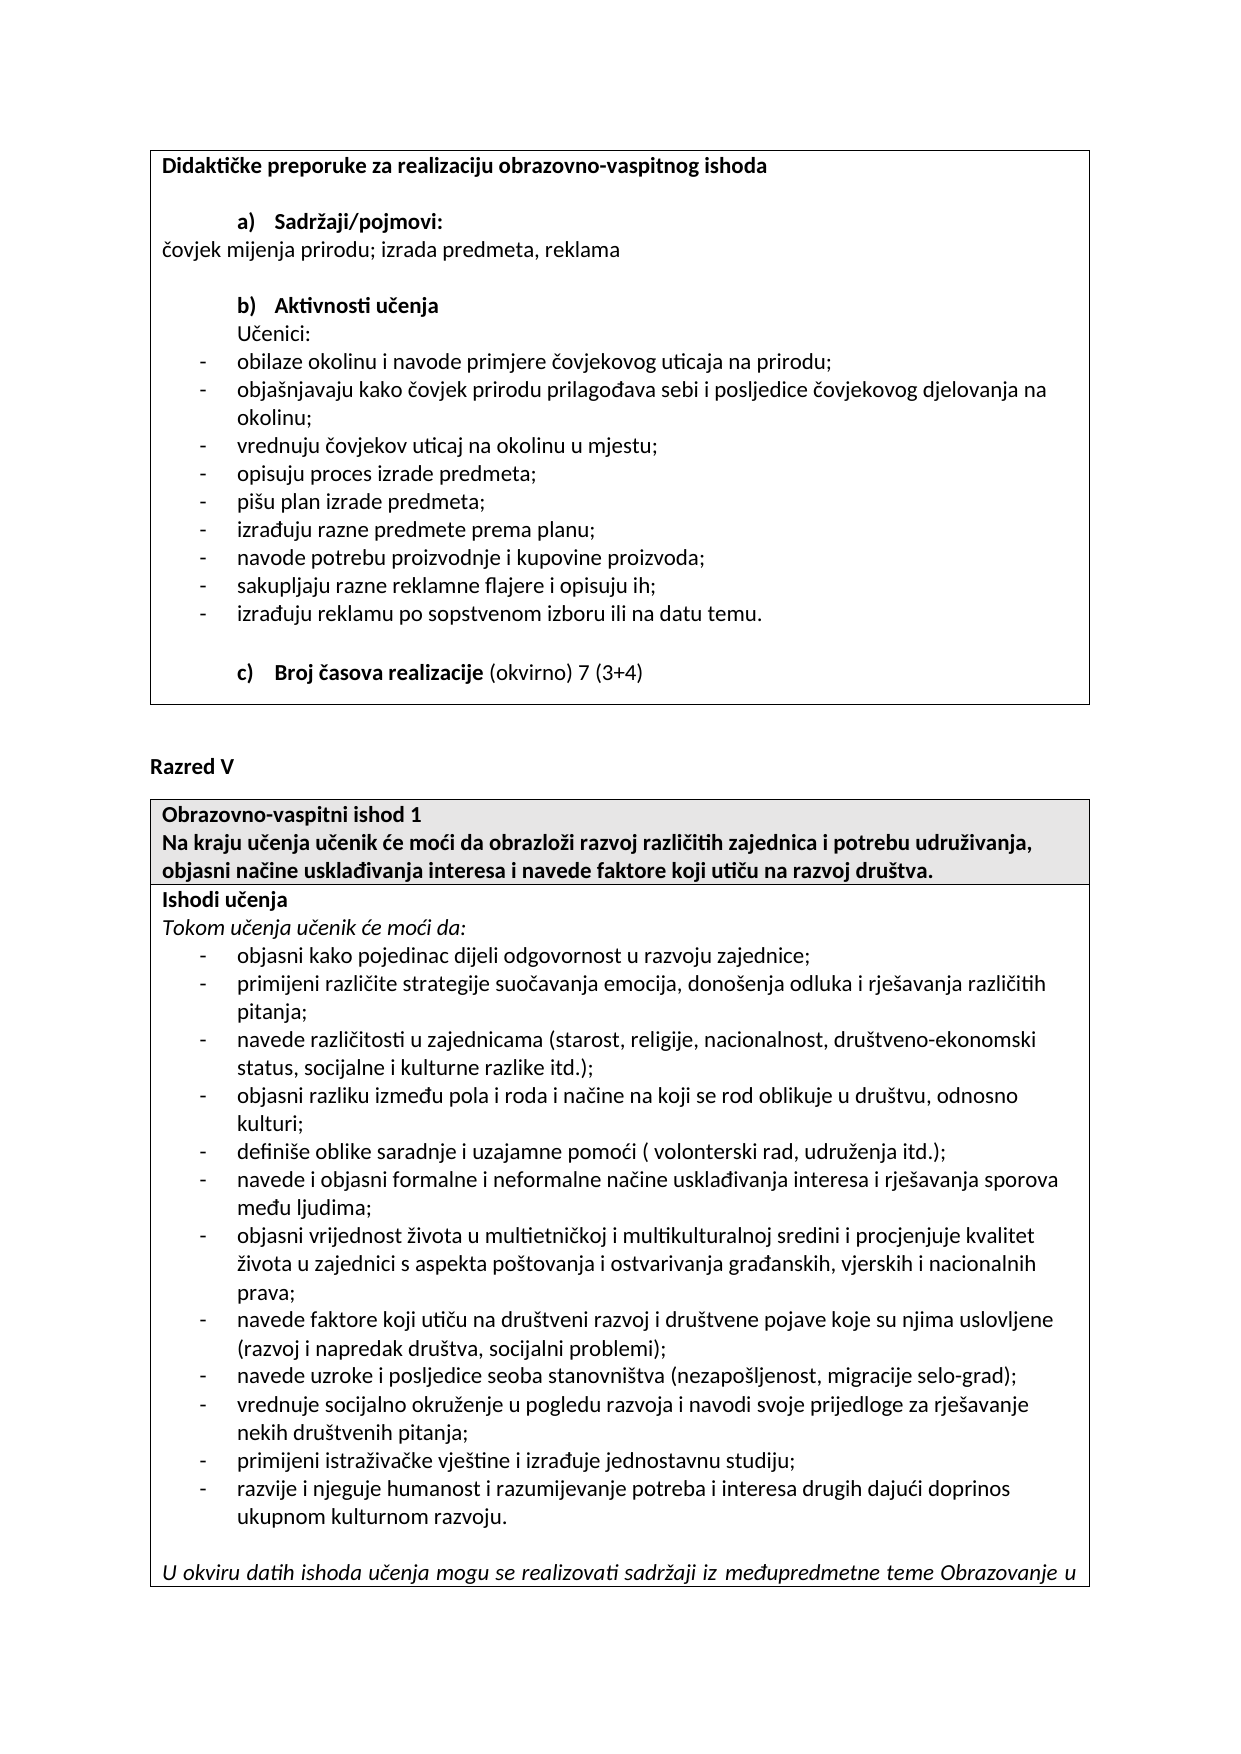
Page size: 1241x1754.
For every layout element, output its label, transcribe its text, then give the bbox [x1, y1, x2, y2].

table_cell Didaktičke preporuke za realizaciju obrazovno-vaspitnog ishoda Sadržaji/pojmovi: čovjek mijenja prirodu; izrada predmeta, reklama Aktivnosti učenja Učenici: obilaze okolinu i navode primjere čovjekovog uticaja na prirodu; objašnjavaju kako čovjek prirodu prilagođava sebi i posljedice čovjekovog djelovanja na okolinu; vrednuju čovjekov uticaj na okolinu u mjestu; opisuju proces izrade predmeta; pišu plan izrade predmeta; izrađuju razne predmete prema planu; navode potrebu proizvodnje i kupovine proizvoda; sakupljaju razne reklamne flajere i opisuju ih; izrađuju reklamu po sopstvenom izboru ili na datu temu. Broj časova realizacije (okvirno) 7 (3+4) [151, 151, 1089, 704]
text Razred V [150, 752, 1090, 780]
table_header Obrazovno-vaspitni ishod 1 Na kraju učenja učenik će moći da obrazloži razvoj različitih zajednica i potrebu udruživanja, objasni načine usklađivanja interesa i navede faktore koji utiču na razvoj društva. [151, 800, 1089, 884]
